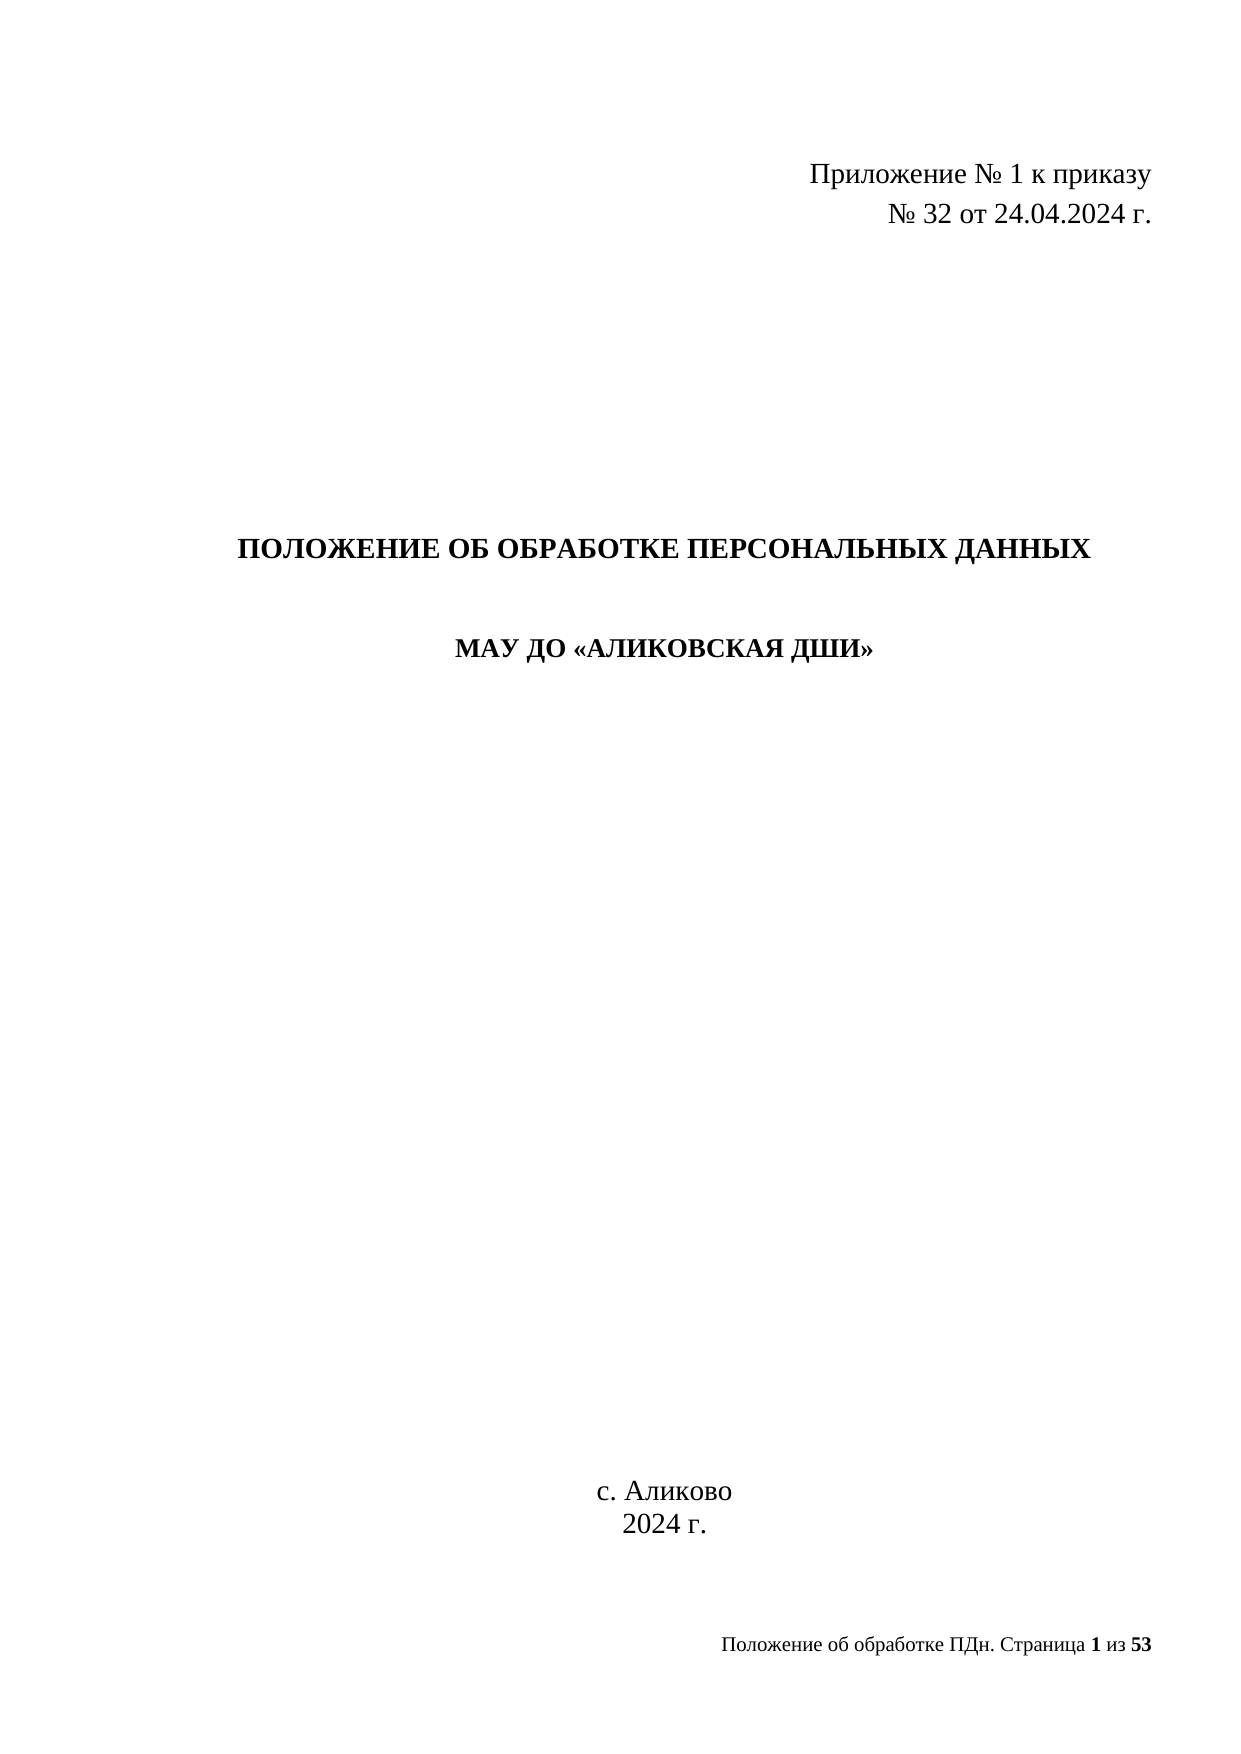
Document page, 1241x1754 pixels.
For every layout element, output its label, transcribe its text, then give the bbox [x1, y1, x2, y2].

text МАУ ДО «АЛИКОВСКАЯ ДШИ» [177, 632, 1152, 663]
text № 32 от 24.04.2024 г. [177, 196, 1152, 230]
text ПОЛОЖЕНИЕ ОБ ОБРАБОТКЕ ПЕРСОНАЛЬНЫХ ДАННЫХ [177, 532, 1152, 565]
text с. Аликово [177, 1473, 1152, 1507]
subtitle Приложение № 1 к приказу [177, 156, 1152, 190]
text 2024 г. [177, 1507, 1152, 1540]
